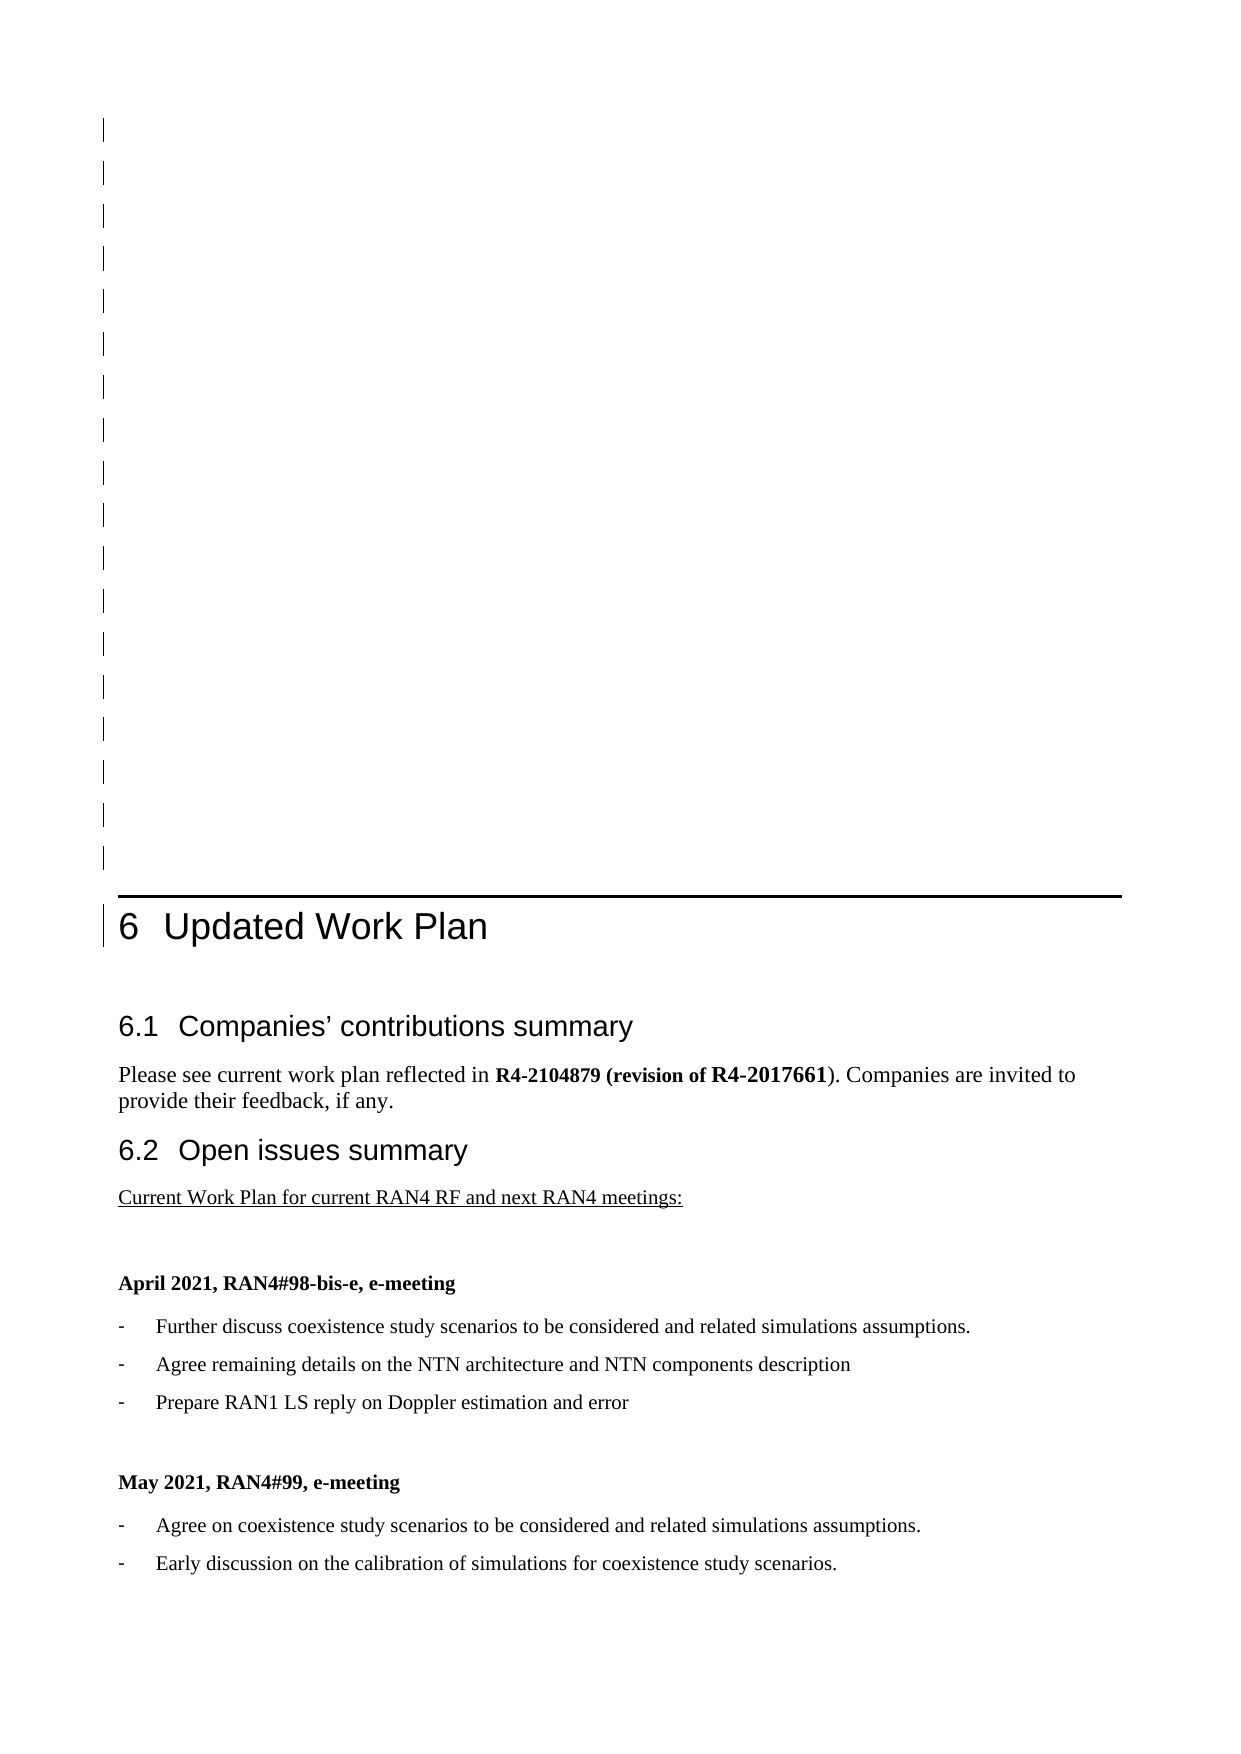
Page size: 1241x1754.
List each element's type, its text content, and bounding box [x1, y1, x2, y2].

list Prepare RAN1 LS reply on Doppler estimation and error [118, 1389, 1122, 1414]
text Please see current work plan reflected in R4-2104879 (revision of R4-2017661). Companies are invited to provide their feedback, if any. [118, 1061, 1122, 1114]
text Current Work Plan for current RAN4 RF and next RAN4 meetings: [118, 1185, 1122, 1209]
list Agree remaining details on the NTN architecture and NTN components description [118, 1351, 1122, 1377]
text April 2021, RAN4#98-bis-e, e-meeting [118, 1271, 1122, 1294]
subtitle Updated Work Plan [118, 898, 1122, 947]
list Further discuss coexistence study scenarios to be considered and related simulations assumptions. [118, 1313, 1122, 1339]
subtitle Open issues summary [118, 1133, 1122, 1166]
text May 2021, RAN4#99, e-meeting [118, 1470, 1122, 1494]
list Agree on coexistence study scenarios to be considered and related simulations assumptions. [118, 1513, 1122, 1538]
list Early discussion on the calibration of simulations for coexistence study scenarios. [118, 1551, 1122, 1576]
subtitle Companies’ contributions summary [118, 1009, 1122, 1042]
